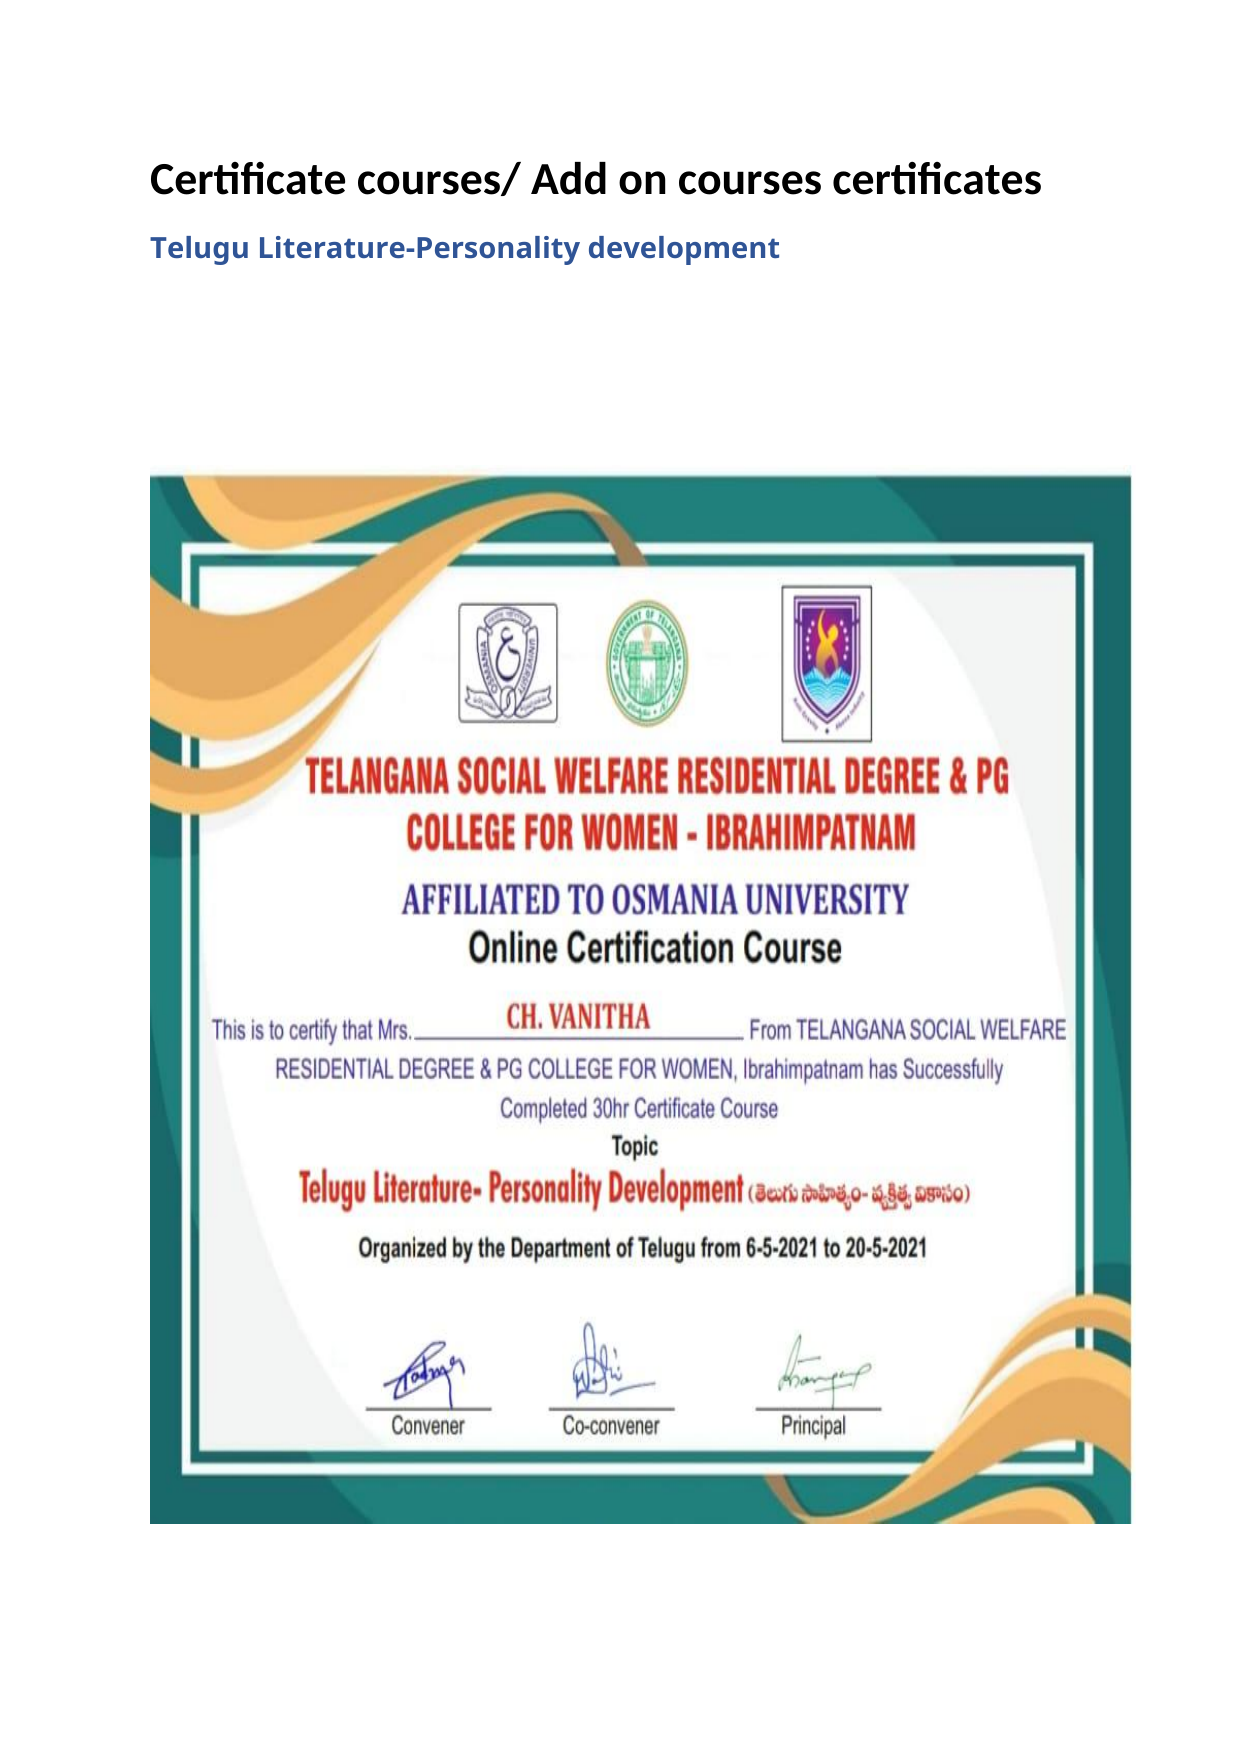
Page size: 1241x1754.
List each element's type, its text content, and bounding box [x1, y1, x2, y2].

picture [150, 465, 1136, 1524]
subtitle Telugu Literature-Personality development [150, 227, 1090, 267]
text Certificate courses/ Add on courses certificates [150, 150, 1090, 206]
